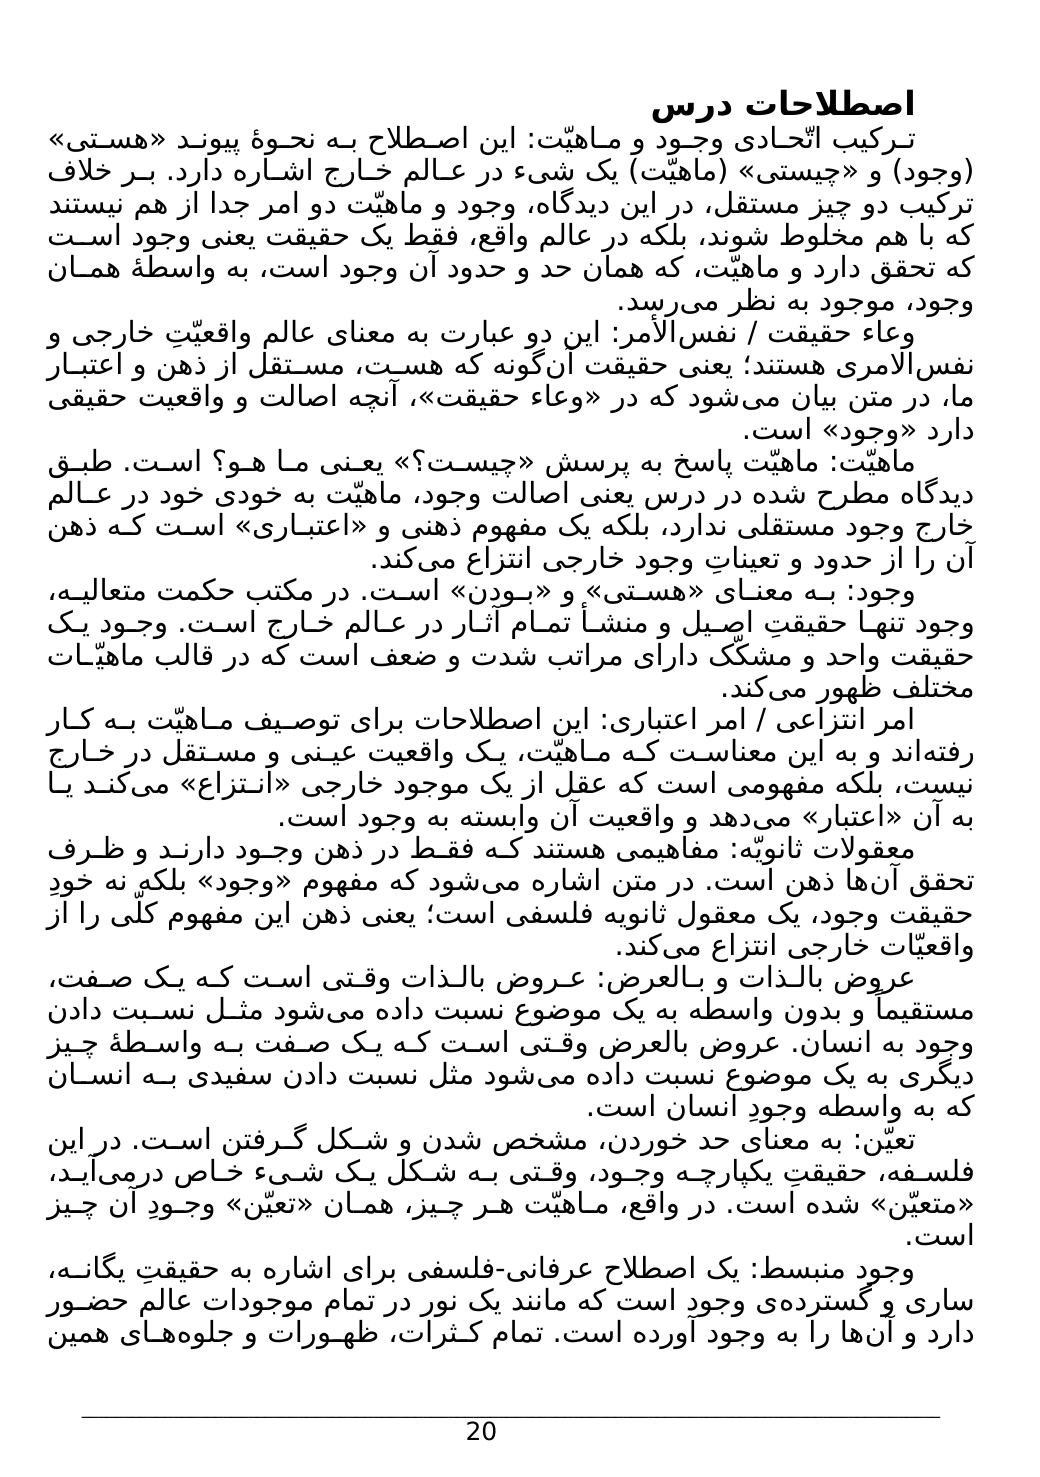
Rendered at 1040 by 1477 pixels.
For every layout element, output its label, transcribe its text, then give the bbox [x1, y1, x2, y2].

text وجود: به معنای «هستی» و «بودن» است. در مکتب حکمت متعالیه، وجود تنها حقیقتِ اصیل و منشأ تمام آثار در عالم خارج است. وجود یک حقیقت واحد و مشکّک دارای مراتب شدت و ضعف است که در قالب ماهیّات مختلف ظهور می‌کند. [47, 575, 975, 704]
text ترکیب اتّحادی وجود و ماهیّت: این اصطلاح به نحوۀ پیوند «هستی» (وجود) و «چیستی» (ماهیّت) یک شیء در عالم خارج اشاره دارد. بر خلاف ترکیب دو چیز مستقل، در این دیدگاه، وجود و ماهیّت دو امر جدا از هم نیستند که با هم مخلوط شوند، بلکه در عالم واقع، فقط یک حقیقت یعنی وجود است که تحقق دارد و ماهیّت، که همان حد و حدود آن وجود است، به واسطۀ همان وجود، موجود به نظر می‌رسد. [47, 123, 975, 317]
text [47, 1253, 975, 1349]
text معقولات ثانویّه: مفاهیمی هستند که فقط در ذهن وجود دارند و ظرف تحقق آن‌ها ذهن است. در متن اشاره می‌شود که مفهوم «وجود» بلکه نه خودِ حقیقت وجود، یک معقول ثانویه فلسفی است؛ یعنی ذهن این مفهوم کلّی را از واقعیّات خارجی انتزاع می‌کند. [47, 833, 975, 962]
text وعاء حقیقت / نفس‌الأمر: این دو عبارت به معنای عالم واقعیّتِ خارجی و نفس‌الامری هستند؛ یعنی حقیقت آن‌گونه که هست، مستقل از ذهن و اعتبار ما، در متن بیان می‌شود که در «وعاء حقیقت»، آنچه اصالت و واقعیت حقیقی دارد «وجود» است. [47, 317, 975, 446]
text تعیّن: به معنای حد خوردن، مشخص شدن و شکل گرفتن است. در این فلسفه، حقیقتِ یکپارچه وجود، وقتی به شکل یک شیء خاص درمی‌آید، «متعیّن» شده است. در واقع، ماهیّت هر چیز، همان «تعیّن» وجودِ آن چیز است. [47, 1123, 975, 1253]
text امر انتزاعی / امر اعتباری: این اصطلاحات برای توصیف ماهیّت به کار رفته‌اند و به این معناست که ماهیّت، یک واقعیت عینی و مستقل در خارج نیست، بلکه مفهومی است که عقل از یک موجود خارجی «انتزاع» می‌کند یا به آن «اعتبار» می‌دهد و واقعیت آن وابسته به وجود است. [47, 704, 975, 833]
text ماهیّت: ماهیّت پاسخ به پرسش «چیست؟» یعنی ما هو؟ است. طبق دیدگاه مطرح شده در درس یعنی اصالت وجود، ماهیّت به خودی خود در عالم خارج وجود مستقلی ندارد، بلکه یک مفهوم ذهنی و «اعتباری» است که ذهن آن را از حدود و تعیناتِ وجود خارجی انتزاع می‌کند. [47, 446, 975, 575]
text عروض بالذات و بالعرض: عروض بالذات وقتی است که یک صفت، مستقیماً و بدون واسطه به یک موضوع نسبت داده می‌شود مثل نسبت دادن وجود به انسان. عروض بالعرض وقتی است که یک صفت به واسطۀ چیز دیگری به یک موضوع نسبت داده می‌شود مثل نسبت دادن سفیدی به انسان که به واسطه وجودِ انسان است. [47, 962, 975, 1123]
subtitle اصطلاحات درس [106, 84, 916, 123]
